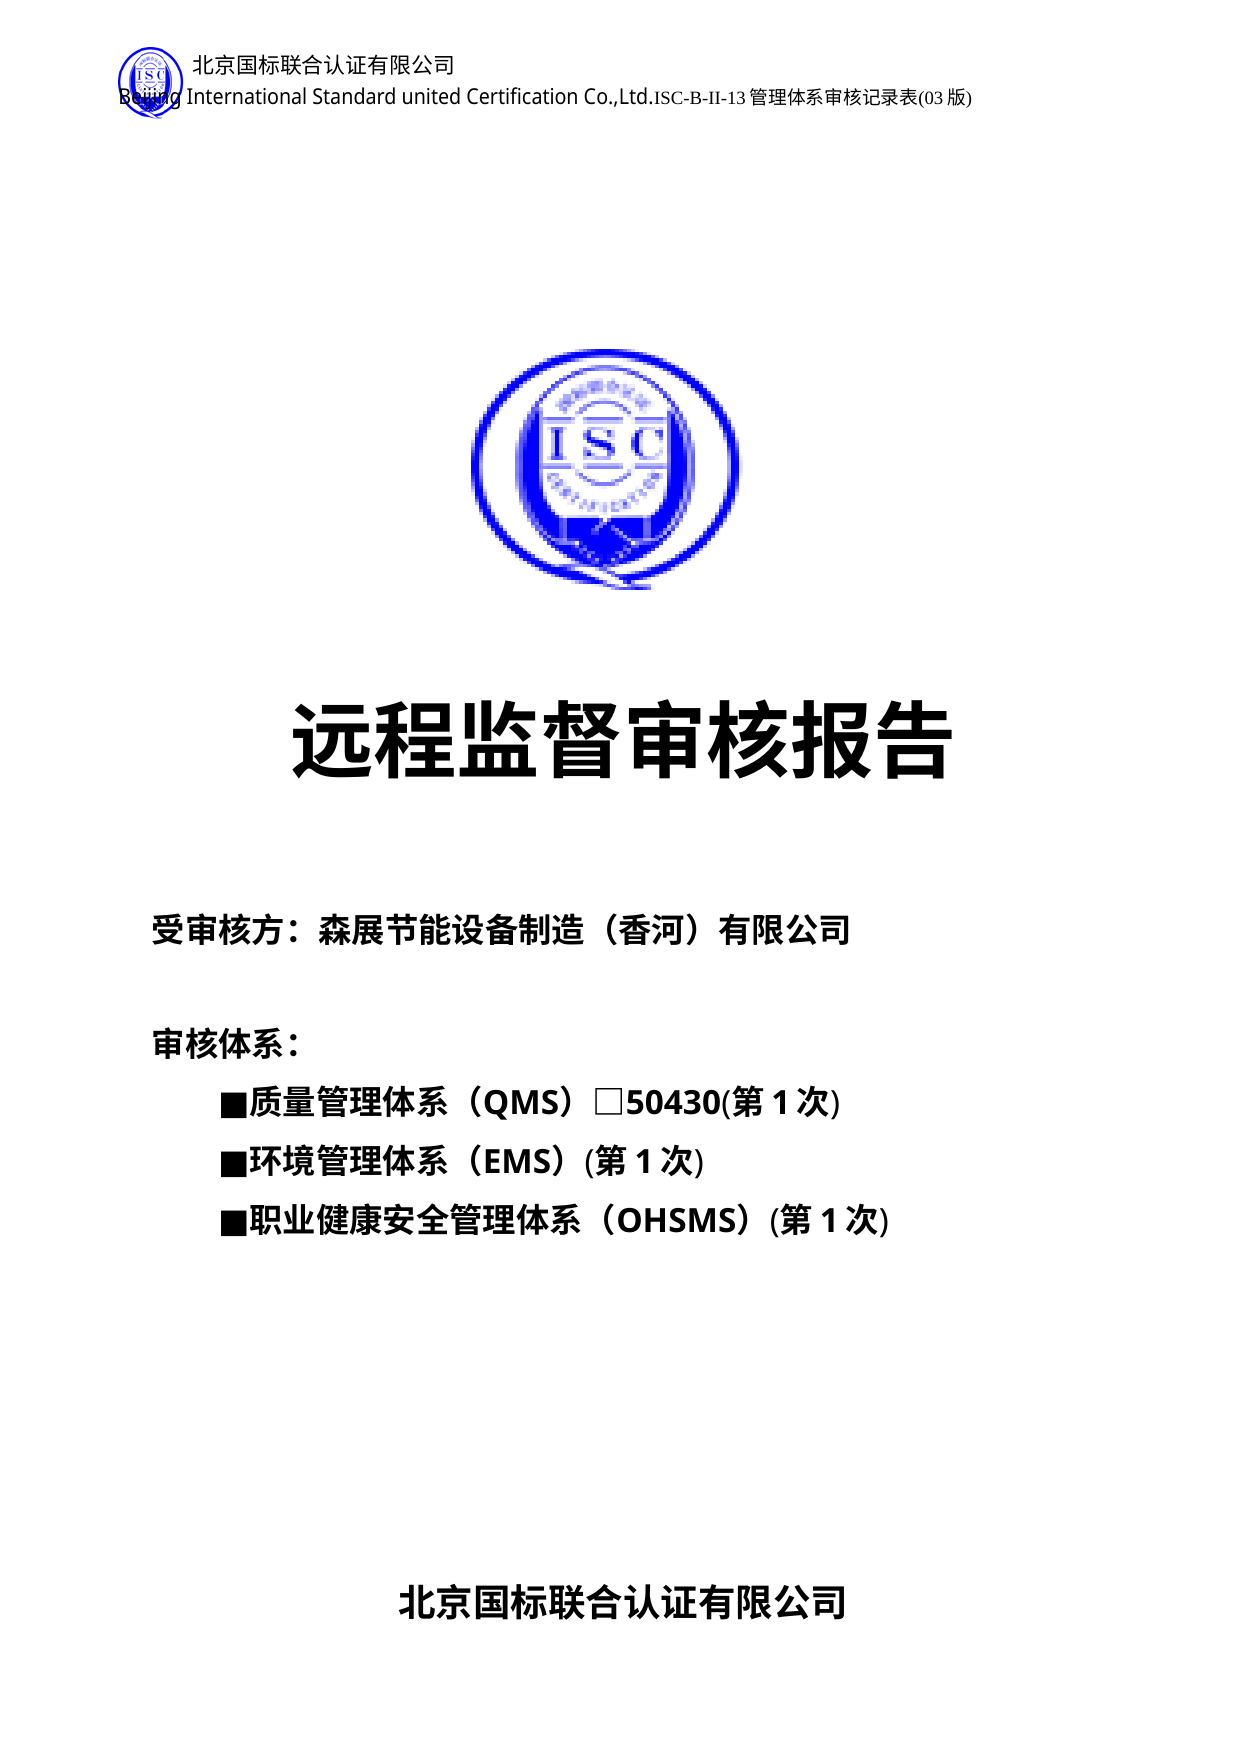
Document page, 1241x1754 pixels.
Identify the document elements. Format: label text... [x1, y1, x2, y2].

text 远程监督审核报告 [118, 675, 1128, 796]
picture [118, 47, 186, 119]
text ■职业健康安全管理体系（OHSMS）(第1次) [118, 1193, 1128, 1242]
picture [471, 349, 755, 594]
text 北京国标联合认证有限公司 [118, 1573, 1128, 1627]
text 受审核方：森展节能设备制造（香河）有限公司 [118, 903, 1128, 952]
text ■质量管理体系（QMS）□50430(第1次) [118, 1076, 1128, 1124]
text 审核体系： [118, 1018, 1128, 1066]
text ■环境管理体系（EMS）(第1次) [118, 1135, 1128, 1183]
